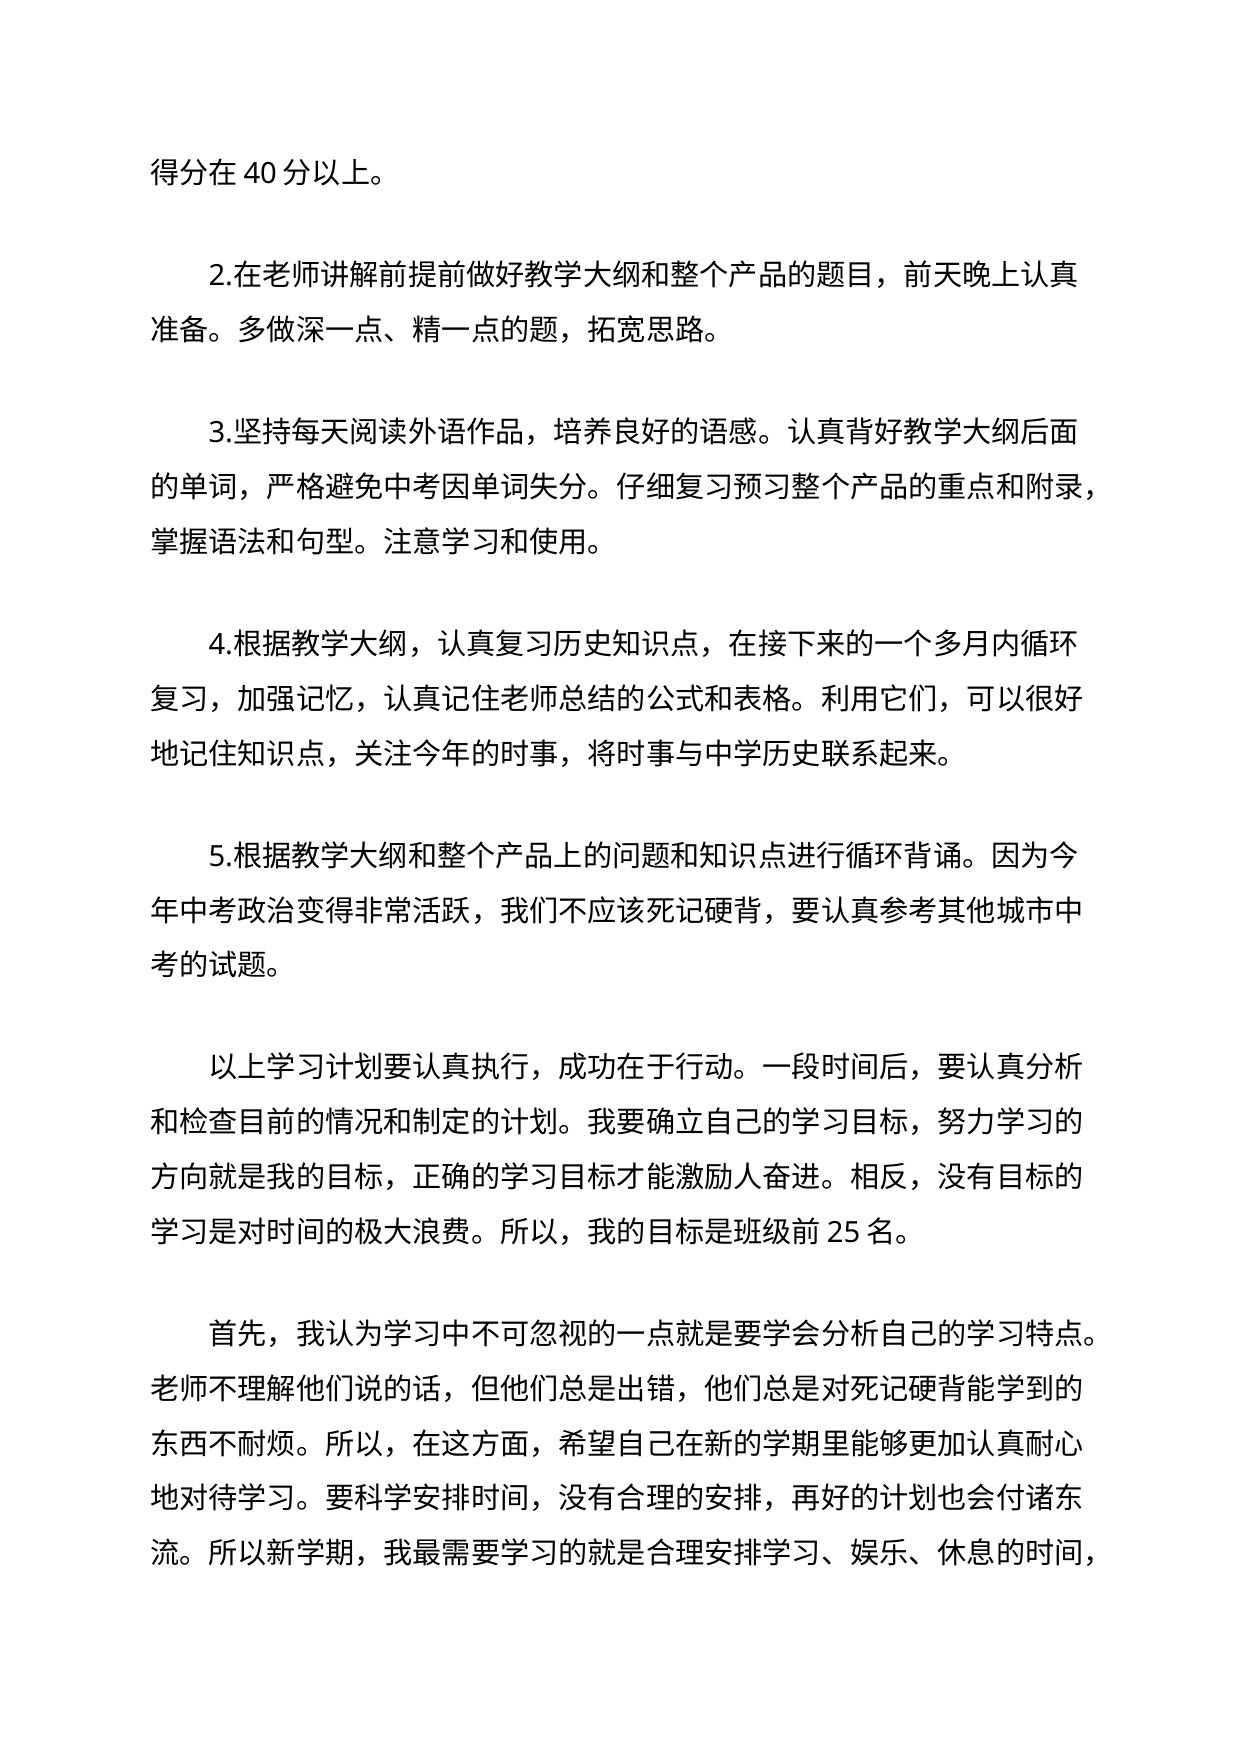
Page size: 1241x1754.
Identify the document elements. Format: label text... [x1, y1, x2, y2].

text 以上学习计划要认真执行，成功在于行动。一段时间后，要认真分析和检查目前的情况和制定的计划。我要确立自己的学习目标，努力学习的方向就是我的目标，正确的学习目标才能激励人奋进。相反，没有目标的学习是对时间的极大浪费。所以，我的目标是班级前25名。 [150, 1044, 1090, 1251]
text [150, 150, 1090, 192]
text 2.在老师讲解前提前做好教学大纲和整个产品的题目，前天晚上认真准备。多做深一点、精一点的题，拓宽思路。 [150, 252, 1090, 349]
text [150, 1310, 1090, 1572]
text 3.坚持每天阅读外语作品，培养良好的语感。认真背好教学大纲后面的单词，严格避免中考因单词失分。仔细复习预习整个产品的重点和附录，掌握语法和句型。注意学习和使用。 [150, 409, 1090, 561]
text 5.根据教学大纲和整个产品上的问题和知识点进行循环背诵。因为今年中考政治变得非常活跃，我们不应该死记硬背，要认真参考其他城市中考的试题。 [150, 832, 1090, 984]
text 4.根据教学大纲，认真复习历史知识点，在接下来的一个多月内循环复习，加强记忆，认真记住老师总结的公式和表格。利用它们，可以很好地记住知识点，关注今年的时事，将时事与中学历史联系起来。 [150, 620, 1090, 773]
